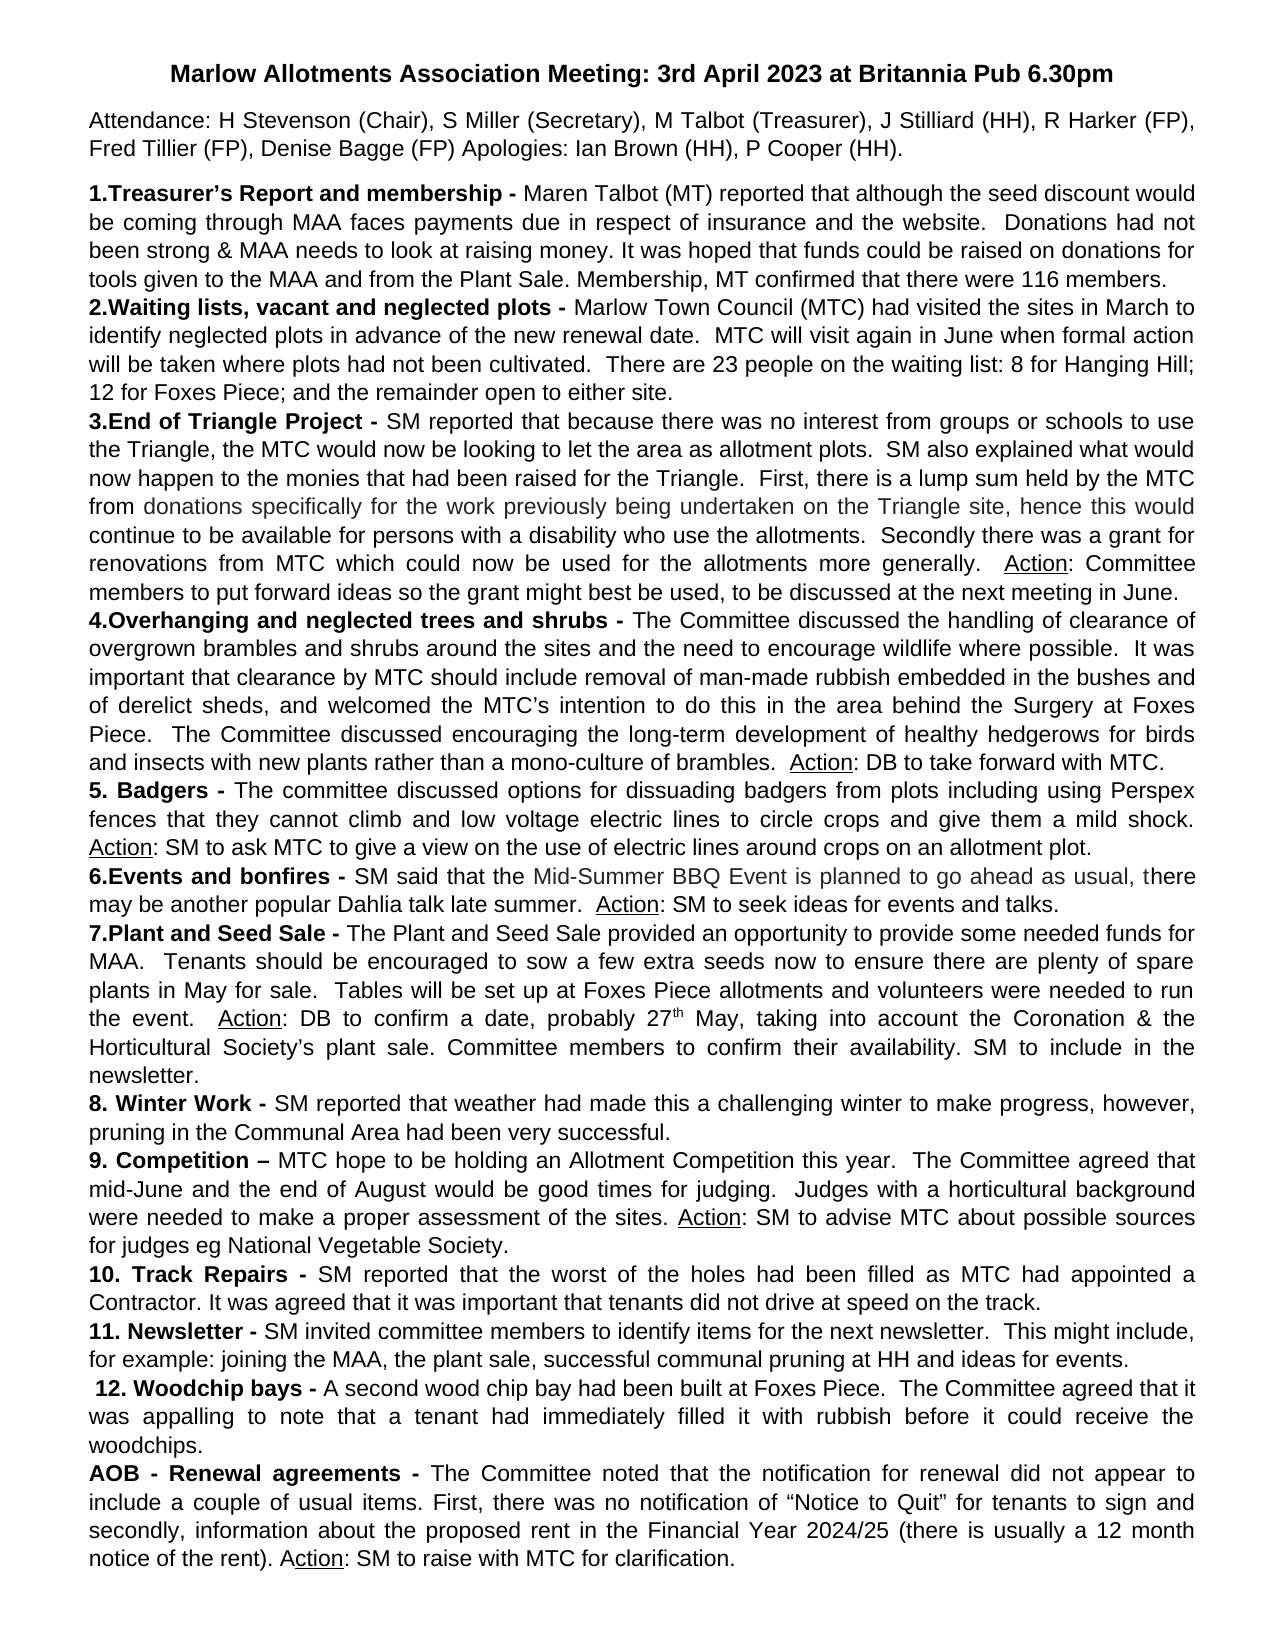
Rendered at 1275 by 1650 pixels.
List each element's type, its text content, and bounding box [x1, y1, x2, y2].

text 6.Events and bonfires - SM said that the Mid-Summer BBQ Event is planned to go ahead as usual, there may be another popular Dahlia talk late summer. Action: SM to seek ideas for events and talks. [89, 863, 1196, 918]
text 2.Waiting lists, vacant and neglected plots - Marlow Town Council (MTC) had visited the sites in March to identify neglected plots in advance of the new renewal date. MTC will visit again in June when formal action will be taken where plots had not been cultivated. There are 23 people on the waiting list: 8 for Hanging Hill; 12 for Foxes Piece; and the remainder open to either site. [89, 294, 1196, 406]
text 8. Winter Work - SM reported that weather had made this a challenging winter to make progress, however, pruning in the Communal Area had been very successful. [89, 1090, 1196, 1145]
text 10. Track Repairs - SM reported that the worst of the holes had been filled as MTC had appointed a Contractor. It was agreed that it was important that tenants did not drive at speed on the track. [89, 1261, 1196, 1316]
text 11. Newsletter - SM invited committee members to identify items for the next newsletter. This might include, for example: joining the MAA, the plant sale, successful communal pruning at HH and ideas for events. [89, 1318, 1196, 1373]
text AOB - Renewal agreements - The Committee noted that the notification for renewal did not appear to include a couple of usual items. First, there was no notification of “Notice to Quit” for tenants to sign and secondly, information about the proposed rent in the Financial Year 2024/25 (there is usually a 12 month notice of the rent). Action: SM to raise with MTC for clarification. [89, 1460, 1196, 1572]
text Attendance: H Stevenson (Chair), S Miller (Secretary), M Talbot (Treasurer), J Stilliard (HH), R Harker (FP), Fred Tillier (FP), Denise Bagge (FP) Apologies: Ian Brown (HH), P Cooper (HH). [89, 107, 1196, 162]
text 9. Competition – MTC hope to be holding an Allotment Competition this year. The Committee agreed that mid-June and the end of August would be good times for judging. Judges with a horticultural background were needed to make a proper assessment of the sites. Action: SM to advise MTC about possible sources for judges eg National Vegetable Society. [89, 1147, 1196, 1259]
text 12. Woodchip bays - A second wood chip bay had been built at Foxes Piece. The Committee agreed that it was appalling to note that a tenant had immediately filled it with rubbish before it could receive the woodchips. [89, 1375, 1196, 1458]
text 5. Badgers - The committee discussed options for dissuading badgers from plots including using Perspex fences that they cannot climb and low voltage electric lines to circle crops and give them a mild shock. Action: SM to ask MTC to give a view on the use of electric lines around crops on an allotment plot. [89, 777, 1196, 861]
text Marlow Allotments Association Meeting: 3rd April 2023 at Britannia Pub 6.30pm [89, 59, 1196, 88]
text 1.Treasurer’s Report and membership - Maren Talbot (MT) reported that although the seed discount would be coming through MAA faces payments due in respect of insurance and the website. Donations had not been strong & MAA needs to look at raising money. It was hoped that funds could be raised on donations for tools given to the MAA and from the Plant Sale. Membership, MT confirmed that there were 116 members. [89, 180, 1196, 292]
text 3.End of Triangle Project - SM reported that because there was no interest from groups or schools to use the Triangle, the MTC would now be looking to let the area as allotment plots. SM also explained what would now happen to the monies that had been raised for the Triangle. First, there is a lump sum held by the MTC from donations specifically for the work previously being undertaken on the Triangle site, hence this would continue to be available for persons with a disability who use the allotments. Secondly there was a grant for renovations from MTC which could now be used for the allotments more generally. Action: Committee members to put forward ideas so the grant might best be used, to be discussed at the next meeting in June. [89, 408, 1196, 605]
text 7.Plant and Seed Sale - The Plant and Seed Sale provided an opportunity to provide some needed funds for MAA. Tenants should be encouraged to sow a few extra seeds now to ensure there are plenty of spare plants in May for sale. Tables will be set up at Foxes Piece allotments and volunteers were needed to run the event. Action: DB to confirm a date, probably 27th May, taking into account the Coronation & the Horticultural Society’s plant sale. Committee members to confirm their availability. SM to include in the newsletter. [89, 920, 1196, 1088]
text 4.Overhanging and neglected trees and shrubs - The Committee discussed the handling of clearance of overgrown brambles and shrubs around the sites and the need to encourage wildlife where possible. It was important that clearance by MTC should include removal of man-made rubbish embedded in the bushes and of derelict sheds, and welcomed the MTC’s intention to do this in the area behind the Surgery at Foxes Piece. The Committee discussed encouraging the long-term development of healthy hedgerows for birds and insects with new plants rather than a mono-culture of brambles. Action: DB to take forward with MTC. [89, 607, 1196, 775]
